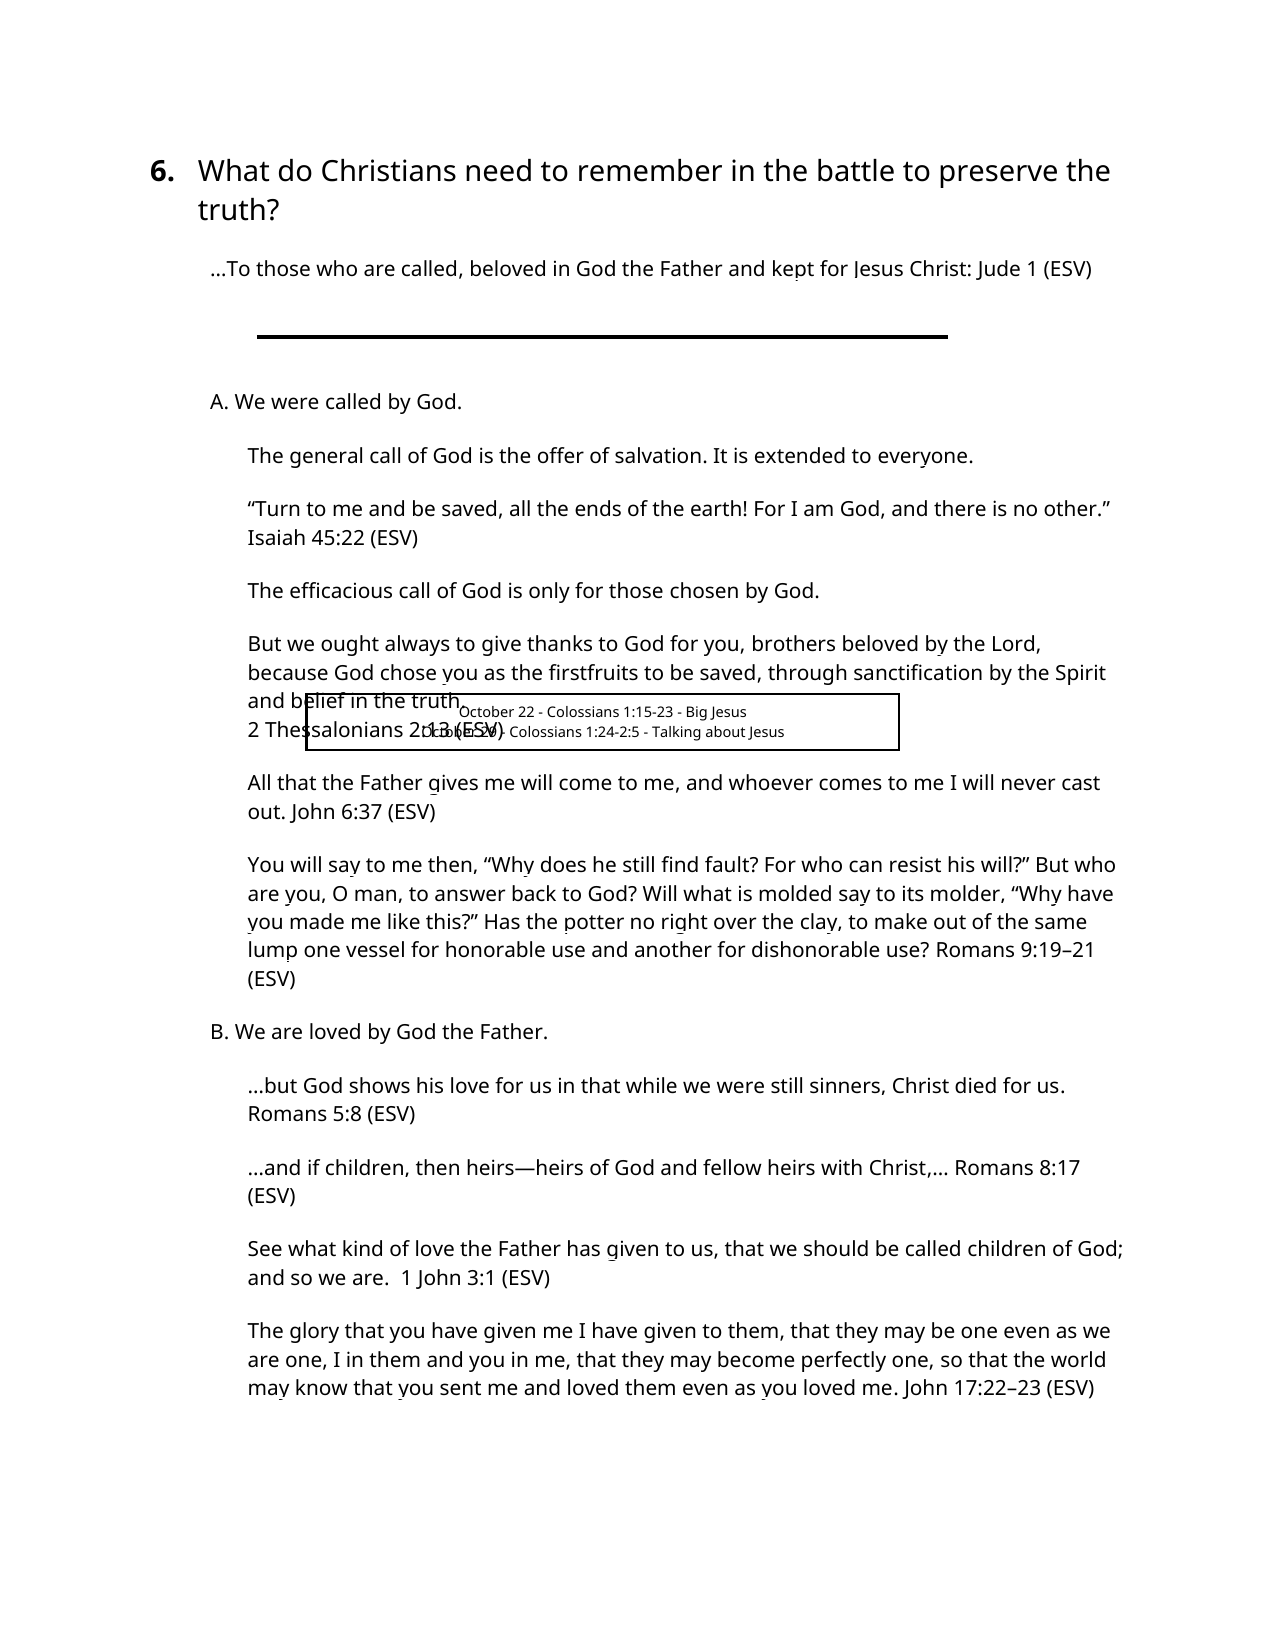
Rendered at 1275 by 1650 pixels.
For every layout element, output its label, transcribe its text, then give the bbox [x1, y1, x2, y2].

text B. We are loved by God the Father. [210, 1017, 1125, 1046]
list What do Christians need to remember in the battle to preserve the truth? [150, 150, 1125, 229]
text …and if children, then heirs—heirs of God and fellow heirs with Christ,… Romans 8:17 (ESV) [247, 1153, 1125, 1209]
text The efficacious call of God is only for those chosen by God. [247, 576, 1125, 604]
text “Turn to me and be saved, all the ends of the earth! For I am God, and there is no other.” Isaiah 45:22 (ESV) [247, 494, 1125, 551]
text The glory that you have given me I have given to them, that they may be one even as we are one, I in them and you in me, that they may become perfectly one, so that the world may know that you sent me and loved them even as you loved me. John 17:22–23 (ESV) [247, 1316, 1125, 1402]
text The general call of God is the offer of salvation. It is extended to everyone. [247, 441, 1125, 469]
text But we ought always to give thanks to God for you, brothers beloved by the Lord, because God chose you as the firstfruits to be saved, through sanctification by the Spirit and belief in the truth. 2 Thessalonians 2:13 (ESV) [247, 629, 1125, 743]
text You will say to me then, “Why does he still find fault? For who can resist his will?” But who are you, O man, to answer back to God? Will what is molded say to its molder, “Why have you made me like this?” Has the potter no right over the clay, to make out of the same lump one vessel for honorable use and another for dishonorable use? Romans 9:19–21 (ESV) [247, 850, 1125, 992]
text …To those who are called, beloved in God the Father and kept for Jesus Christ: Jude 1 (ESV) [210, 254, 1125, 283]
text All that the Father gives me will come to me, and whoever comes to me I will never cast out. John 6:37 (ESV) [247, 768, 1125, 825]
text See what kind of love the Father has given to us, that we should be called children of God; and so we are. 1 John 3:1 (ESV) [247, 1234, 1125, 1291]
text A. We were called by God. [210, 308, 1125, 416]
text …but God shows his love for us in that while we were still sinners, Christ died for us. Romans 5:8 (ESV) [247, 1071, 1125, 1128]
